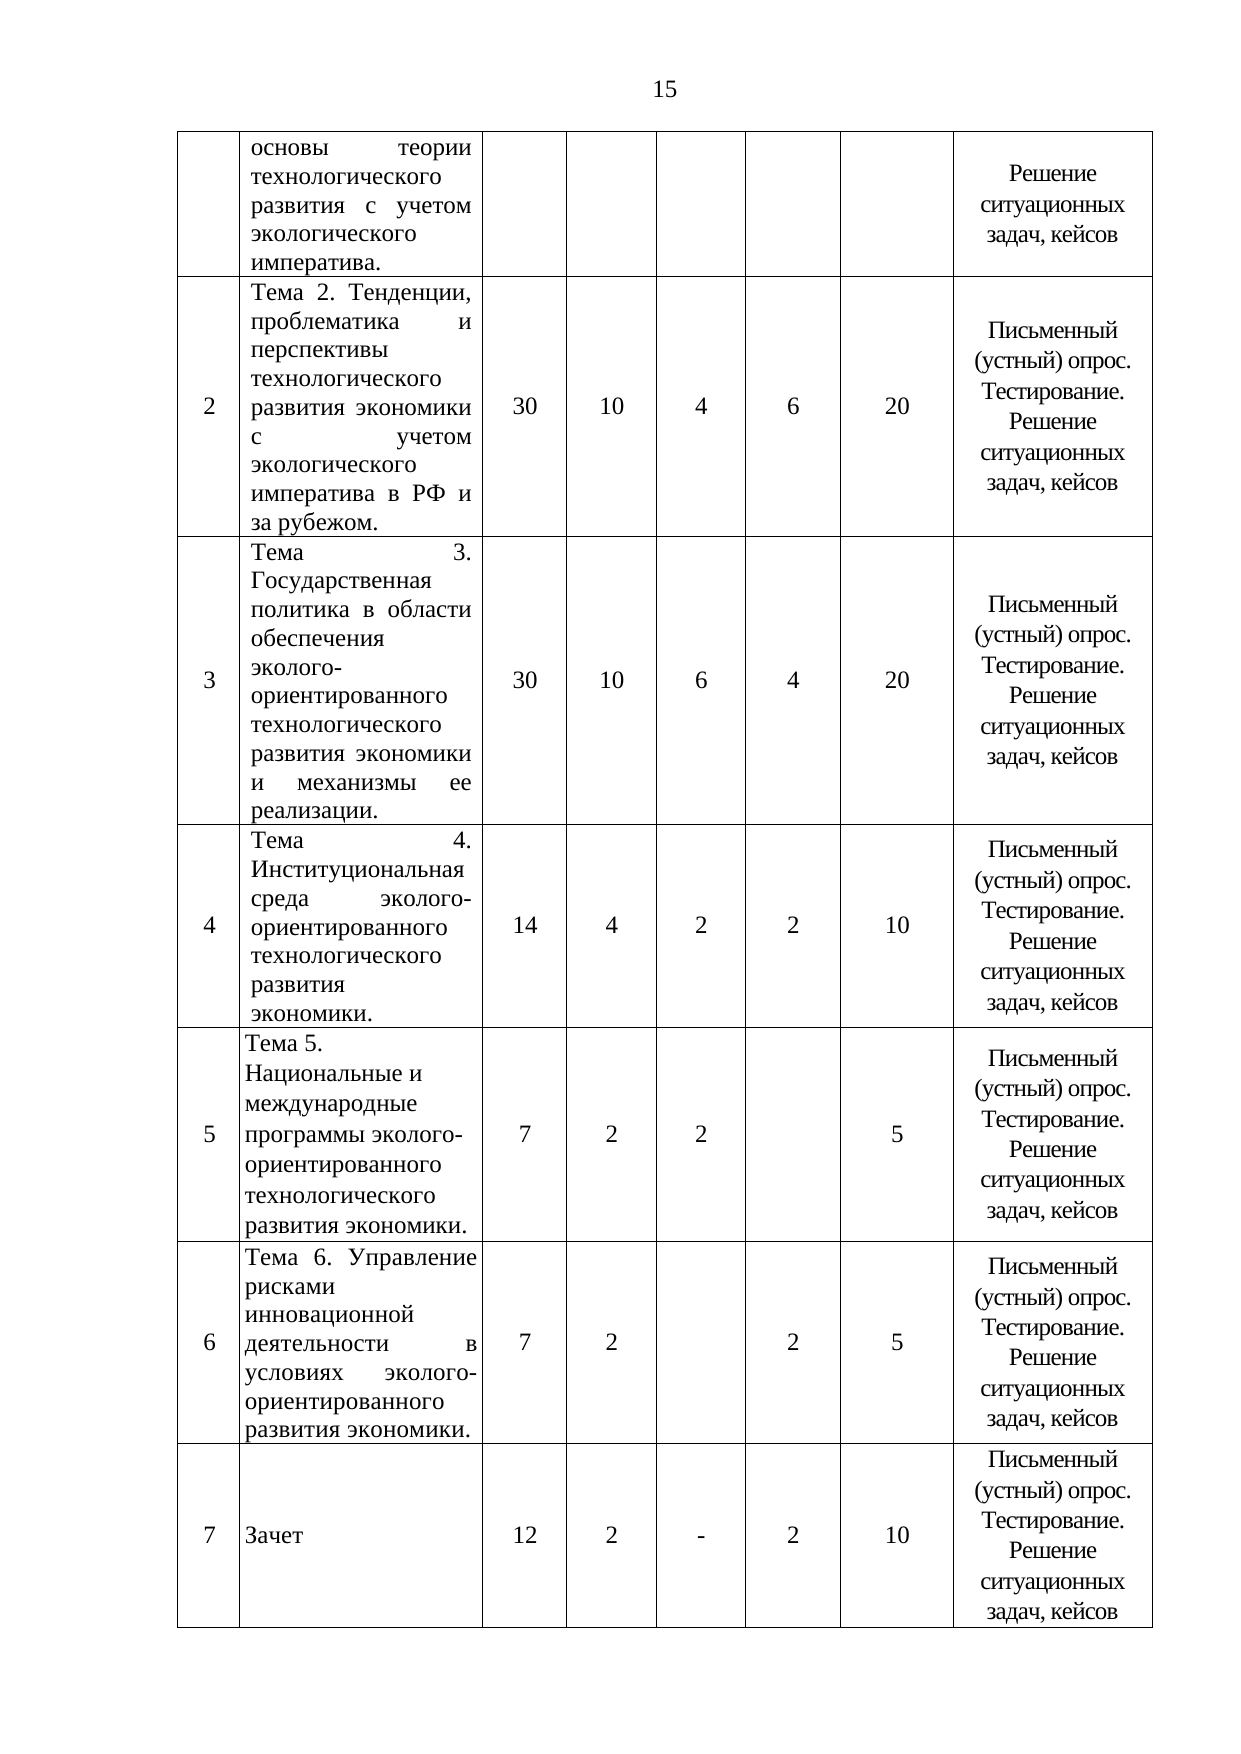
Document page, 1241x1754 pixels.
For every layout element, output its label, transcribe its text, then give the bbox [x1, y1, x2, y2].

table_cell 6 [746, 277, 840, 536]
table_cell 7 [178, 1444, 239, 1627]
table_cell 10 [567, 537, 656, 824]
table_cell 20 [841, 277, 953, 536]
table_cell [746, 1028, 840, 1241]
table_cell Тема 6. Управление рисками инновационной деятельности в условиях эколого-ориентированного развития экономики. [240, 1242, 482, 1443]
table_cell 5 [841, 1028, 953, 1241]
table_cell 10 [841, 825, 953, 1027]
table_cell - [657, 1444, 745, 1627]
table_cell Письменный (устный) опрос. Тестирование. Решение ситуационных задач, кейсов [954, 1444, 1152, 1627]
table_cell 2 [746, 825, 840, 1027]
table_cell 8 [483, 132, 566, 276]
table_cell 1 [178, 132, 239, 276]
table_cell 2 [657, 1028, 745, 1241]
table_cell 2 [178, 277, 239, 536]
table_cell Письменный (устный) опрос. Тестирование. Решение ситуационных задач, кейсов [954, 277, 1152, 536]
table_cell Письменный (устный) опрос. Тестирование. Решение ситуационных задач, кейсов [954, 825, 1152, 1027]
table_cell 20 [841, 537, 953, 824]
table_cell Письменный (устный) опрос. Тестирование. Решение ситуационных задач, кейсов [954, 537, 1152, 824]
table_cell 4 [746, 537, 840, 824]
table_cell 6 [178, 1242, 239, 1443]
table_cell [657, 1242, 745, 1443]
table_cell 3 [178, 537, 239, 824]
table_cell Письменный (устный) опрос. Тестирование. Решение ситуационных задач, кейсов [954, 1028, 1152, 1241]
table_cell 4 [841, 132, 953, 276]
table_cell 4 [657, 277, 745, 536]
table_cell 2 [567, 1028, 656, 1241]
table_cell 2 [746, 132, 840, 276]
table_cell 30 [483, 537, 566, 824]
table_cell 2 [746, 1444, 840, 1627]
table_cell 2 [567, 1242, 656, 1443]
table_cell 6 [657, 537, 745, 824]
table_cell 4 [567, 825, 656, 1027]
table_cell 10 [567, 277, 656, 536]
table_cell Тема 4. Институциональная среда эколого-ориентированного технологического развития экономики. [240, 825, 482, 1027]
table_cell Письменный (устный) опрос. Тестирование. Решение ситуационных задач, кейсов [954, 1242, 1152, 1443]
table_cell 2 [567, 1444, 656, 1627]
table_cell 5 [178, 1028, 239, 1241]
table_cell 10 [841, 1444, 953, 1627]
table_cell 4 [567, 132, 656, 276]
table_cell 2 [746, 1242, 840, 1443]
table_cell 7 [483, 1242, 566, 1443]
table_cell 4 [178, 825, 239, 1027]
table_cell 5 [841, 1242, 953, 1443]
table_cell 12 [483, 1444, 566, 1627]
table_cell 30 [483, 277, 566, 536]
table_cell Тема 3. Государственная политика в области обеспечения эколого-ориентированного технологического развития экономики и механизмы ее реализации. [240, 537, 482, 824]
table_cell Тема 2. Тенденции, проблематика и перспективы технологического развития экономики с учетом экологического императива в РФ и за рубежом. [240, 277, 482, 536]
table_cell 7 [483, 1028, 566, 1241]
table_cell Тема 5. Национальные и международные программы эколого-ориентированного технологического развития экономики. [240, 1028, 482, 1241]
table_cell 2 [657, 825, 745, 1027]
table_cell Зачет [240, 1444, 482, 1627]
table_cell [240, 132, 482, 276]
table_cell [954, 132, 1152, 276]
table_cell 2 [657, 132, 745, 276]
table_cell 14 [483, 825, 566, 1027]
